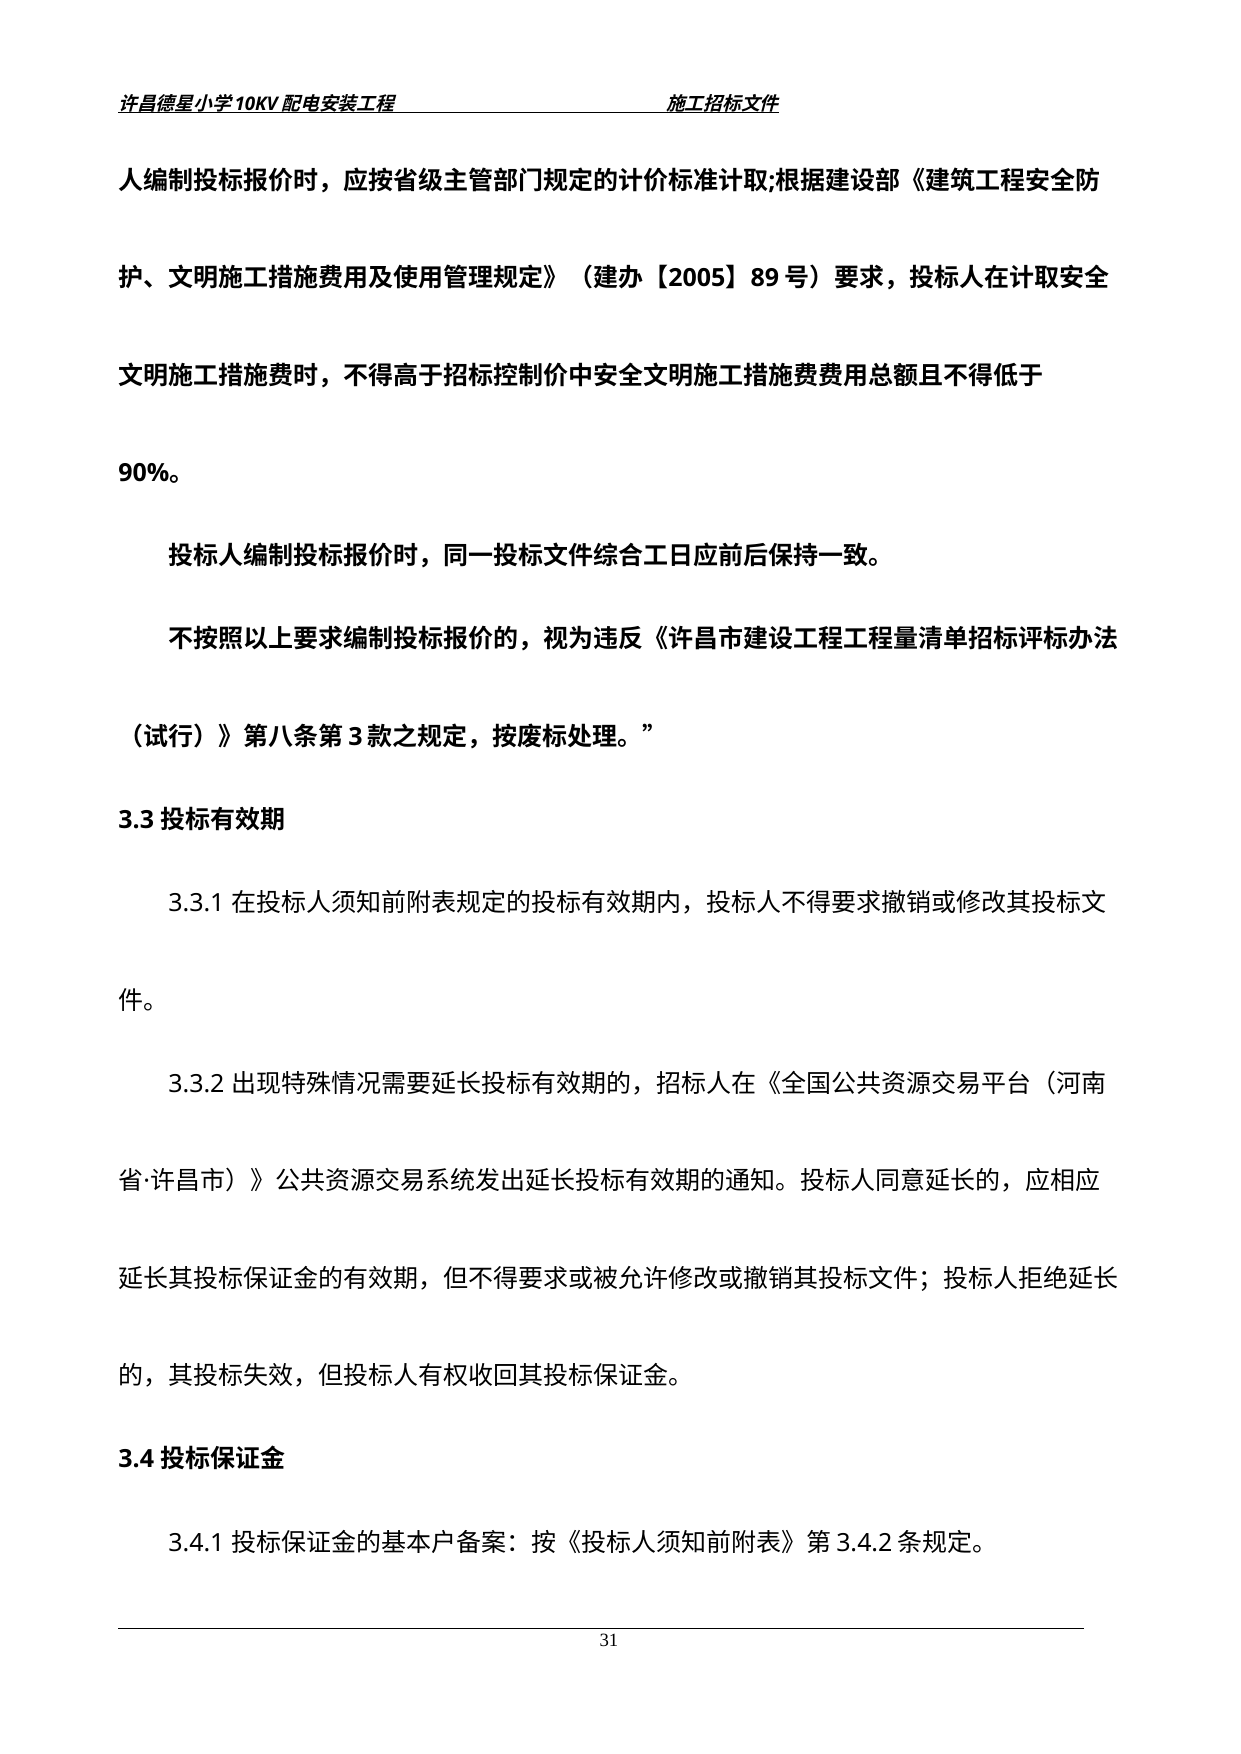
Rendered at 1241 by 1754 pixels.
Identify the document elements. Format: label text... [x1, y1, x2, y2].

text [118, 146, 1122, 503]
text 3.4.1 投标保证金的基本户备案：按《投标人须知前附表》第3.4.2条规定。 [118, 1508, 1122, 1573]
text 3.3.2 出现特殊情况需要延长投标有效期的，招标人在《全国公共资源交易平台（河南省·许昌市）》公共资源交易系统发出延长投标有效期的通知。投标人同意延长的，应相应延长其投标保证金的有效期，但不得要求或被允许修改或撤销其投标文件；投标人拒绝延长的，其投标失效，但投标人有权收回其投标保证金。 [118, 1049, 1122, 1406]
text 投标人编制投标报价时，同一投标文件综合工日应前后保持一致。 [118, 521, 1122, 586]
text 3.4 投标保证金 [118, 1424, 1122, 1489]
text 不按照以上要求编制投标报价的，视为违反《许昌市建设工程工程量清单招标评标办法（试行）》第八条第3款之规定，按废标处理。” [118, 604, 1122, 767]
text 3.3 投标有效期 [118, 785, 1122, 850]
text 3.3.1 在投标人须知前附表规定的投标有效期内，投标人不得要求撤销或修改其投标文件。 [118, 868, 1122, 1031]
